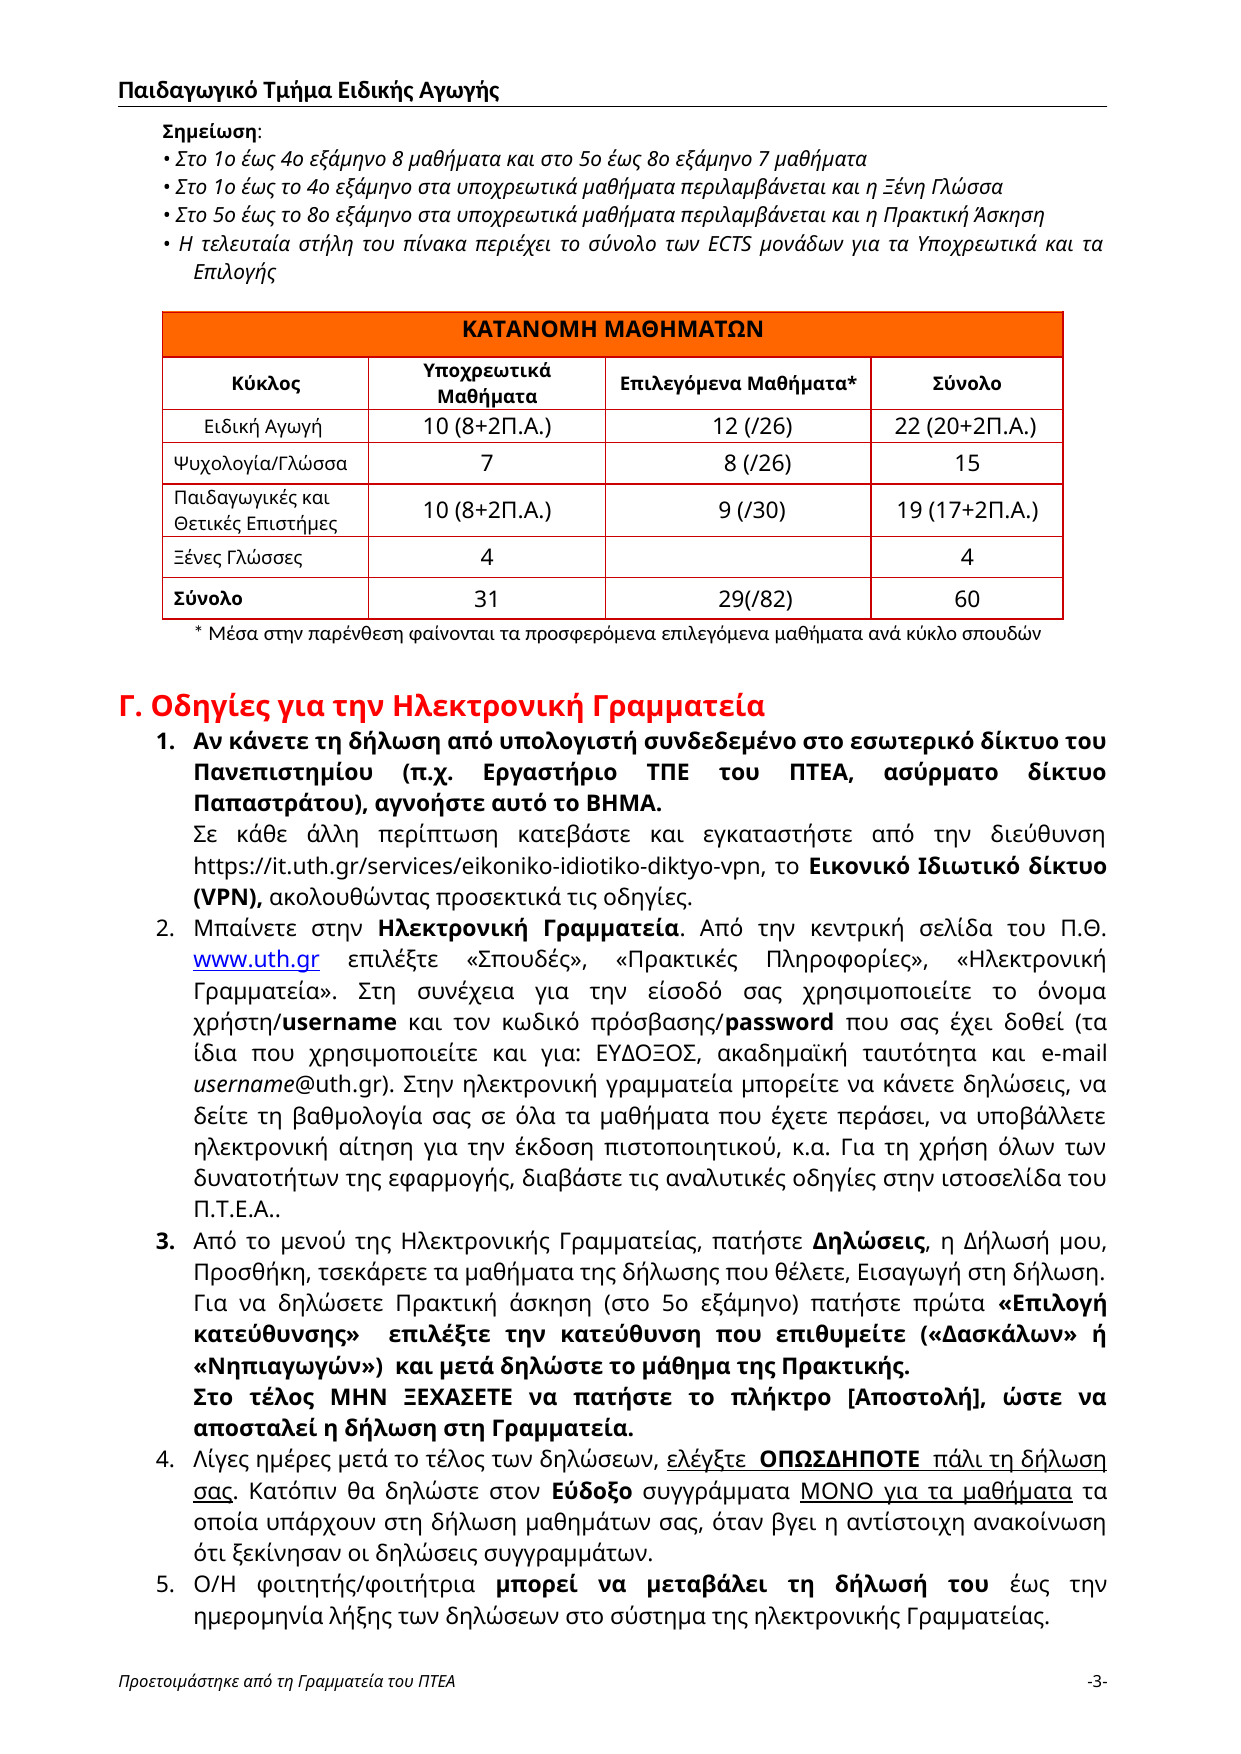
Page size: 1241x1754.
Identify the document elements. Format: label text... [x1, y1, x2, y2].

text * Μέσα στην παρένθεση φαίνονται τα προσφερόμενα επιλεγόμενα μαθήματα ανά κύκλο σπουδών [118, 620, 1107, 645]
text • Στο 1ο έως 4ο εξάμηνο 8 μαθήματα και στο 5ο έως 8ο εξάμηνο 7 μαθήματα [118, 144, 1107, 172]
text Σημείωση: [118, 118, 1107, 144]
list Μπαίνετε στην Ηλεκτρονική Γραμματεία. Από την κεντρική σελίδα του Π.Θ. www.uth.gr επιλέξτε «Σπουδές», «Πρακτικές Πληροφορίες», «Ηλεκτρονική Γραμματεία». Στη συνέχεια για την είσοδό σας χρησιμοποιείτε το όνομα χρήστη/username και τον κωδικό πρόσβασης/password που σας έχει δοθεί (τα ίδια που χρησιμοποιείτε και για: ΕΥΔΟΞΟΣ, ακαδημαϊκή ταυτότητα και e-mail username@uth.gr). Στην ηλεκτρονική γραμματεία μπορείτε να κάνετε δηλώσεις, να δείτε τη βαθμολογία σας σε όλα τα μαθήματα που έχετε περάσει, να υποβάλλετε ηλεκτρονική αίτηση για την έκδοση πιστοποιητικού, κ.α. Για τη χρήση όλων των δυνατοτήτων της εφαρμογής, διαβάστε τις αναλυτικές οδηγίες στην ιστοσελίδα του Π.Τ.Ε.Α.. [156, 912, 1107, 1224]
text • Στο 5ο έως το 8ο εξάμηνο στα υποχρεωτικά μαθήματα περιλαμβάνεται και η Πρακτική Άσκηση [118, 201, 1107, 229]
table_cell 9 (/30) [606, 485, 870, 536]
text Γ. Οδηγίες για την Ηλεκτρονική Γραμματεία [118, 685, 1107, 724]
table_cell 10 (8+2Π.Α.) [369, 410, 605, 442]
table_cell Παιδαγωγικές και Θετικές Επιστήμες [163, 485, 368, 536]
table_cell 29(/82) [606, 578, 870, 618]
table_cell 19 (17+2Π.Α.) [872, 485, 1062, 536]
table_cell 8 (/26) [606, 443, 870, 483]
table_cell 4 [369, 537, 605, 577]
table_cell 60 [872, 578, 1062, 618]
list Από το μενού της Ηλεκτρονικής Γραμματείας, πατήστε Δηλώσεις, η Δήλωσή μου, Προσθήκη, τσεκάρετε τα μαθήματα της δήλωσης που θέλετε, Εισαγωγή στη δήλωση. [156, 1224, 1107, 1287]
table_cell 12 (/26) [606, 410, 870, 442]
list Στο τέλος ΜΗΝ ΞΕΧΑΣΕΤΕ να πατήστε το πλήκτρο [Αποστολή], ώστε να αποσταλεί η δήλωση στη Γραμματεία. [193, 1381, 1107, 1443]
table_header ΚΑΤΑΝΟΜΗ ΜΑΘΗΜΑΤΩΝ [163, 313, 1062, 356]
table_cell Κύκλος [163, 358, 368, 409]
table_cell Ξένες Γλώσσες [163, 537, 368, 577]
table_cell 22 (20+2Π.Α.) [872, 410, 1062, 442]
list Ο/Η φοιτητής/φοιτήτρια μπορεί να μεταβάλει τη δήλωσή του έως την ημερομηνία λήξης των δηλώσεων στο σύστημα της ηλεκτρονικής Γραμματείας. [156, 1568, 1107, 1631]
table_cell 7 [369, 443, 605, 483]
table_cell 10 (8+2Π.Α.) [369, 485, 605, 536]
list Λίγες ημέρες μετά το τέλος των δηλώσεων, ελέγξτε ΟΠΩΣΔΗΠΟΤΕ πάλι τη δήλωση σας. Κατόπιν θα δηλώστε στον Εύδοξο συγγράμματα ΜΟΝΟ για τα μαθήματα τα οποία υπάρχουν στη δήλωση μαθημάτων σας, όταν βγει η αντίστοιχη ανακοίνωση ότι ξεκίνησαν οι δηλώσεις συγγραμμάτων. [156, 1443, 1107, 1568]
table_cell [606, 537, 870, 577]
list Αν κάνετε τη δήλωση από υπολογιστή συνδεδεμένο στο εσωτερικό δίκτυο του Πανεπιστημίου (π.χ. Εργαστήριο ΤΠΕ του ΠΤΕΑ, ασύρματο δίκτυο Παπαστράτου), αγνοήστε αυτό το ΒΗΜΑ. [156, 724, 1107, 818]
text • Στο 1ο έως το 4ο εξάμηνο στα υποχρεωτικά μαθήματα περιλαμβάνεται και η Ξένη Γλώσσα [118, 172, 1107, 201]
table_cell 31 [369, 578, 605, 618]
table_cell Σύνολο [872, 358, 1062, 409]
table_cell Σύνολο [163, 578, 368, 618]
list Σε κάθε άλλη περίπτωση κατεβάστε και εγκαταστήστε από την διεύθυνση https://it.uth.gr/services/eikoniko-idiotiko-diktyo-vpn, το Εικονικό Ιδιωτικό δίκτυο (VPN), ακολουθώντας προσεκτικά τις οδηγίες. [193, 818, 1107, 912]
table_cell 15 [872, 443, 1062, 483]
table_cell 4 [872, 537, 1062, 577]
list Για να δηλώσετε Πρακτική άσκηση (στο 5ο εξάμηνο) πατήστε πρώτα «Επιλογή κατεύθυνσης» επιλέξτε την κατεύθυνση που επιθυμείτε («Δασκάλων» ή «Νηπιαγωγών») και μετά δηλώστε το μάθημα της Πρακτικής. [193, 1287, 1107, 1381]
table_cell Ψυχολογία/Γλώσσα [163, 443, 368, 483]
table_cell Ειδική Αγωγή [163, 410, 368, 442]
table_cell Υποχρεωτικά Μαθήματα [369, 358, 605, 409]
text • Η τελευταία στήλη του πίνακα περιέχει το σύνολο των ECTS μονάδων για τα Υποχρεωτικά και τα Επιλογής [162, 229, 1107, 286]
table_cell Επιλεγόμενα Μαθήματα* [606, 358, 870, 409]
